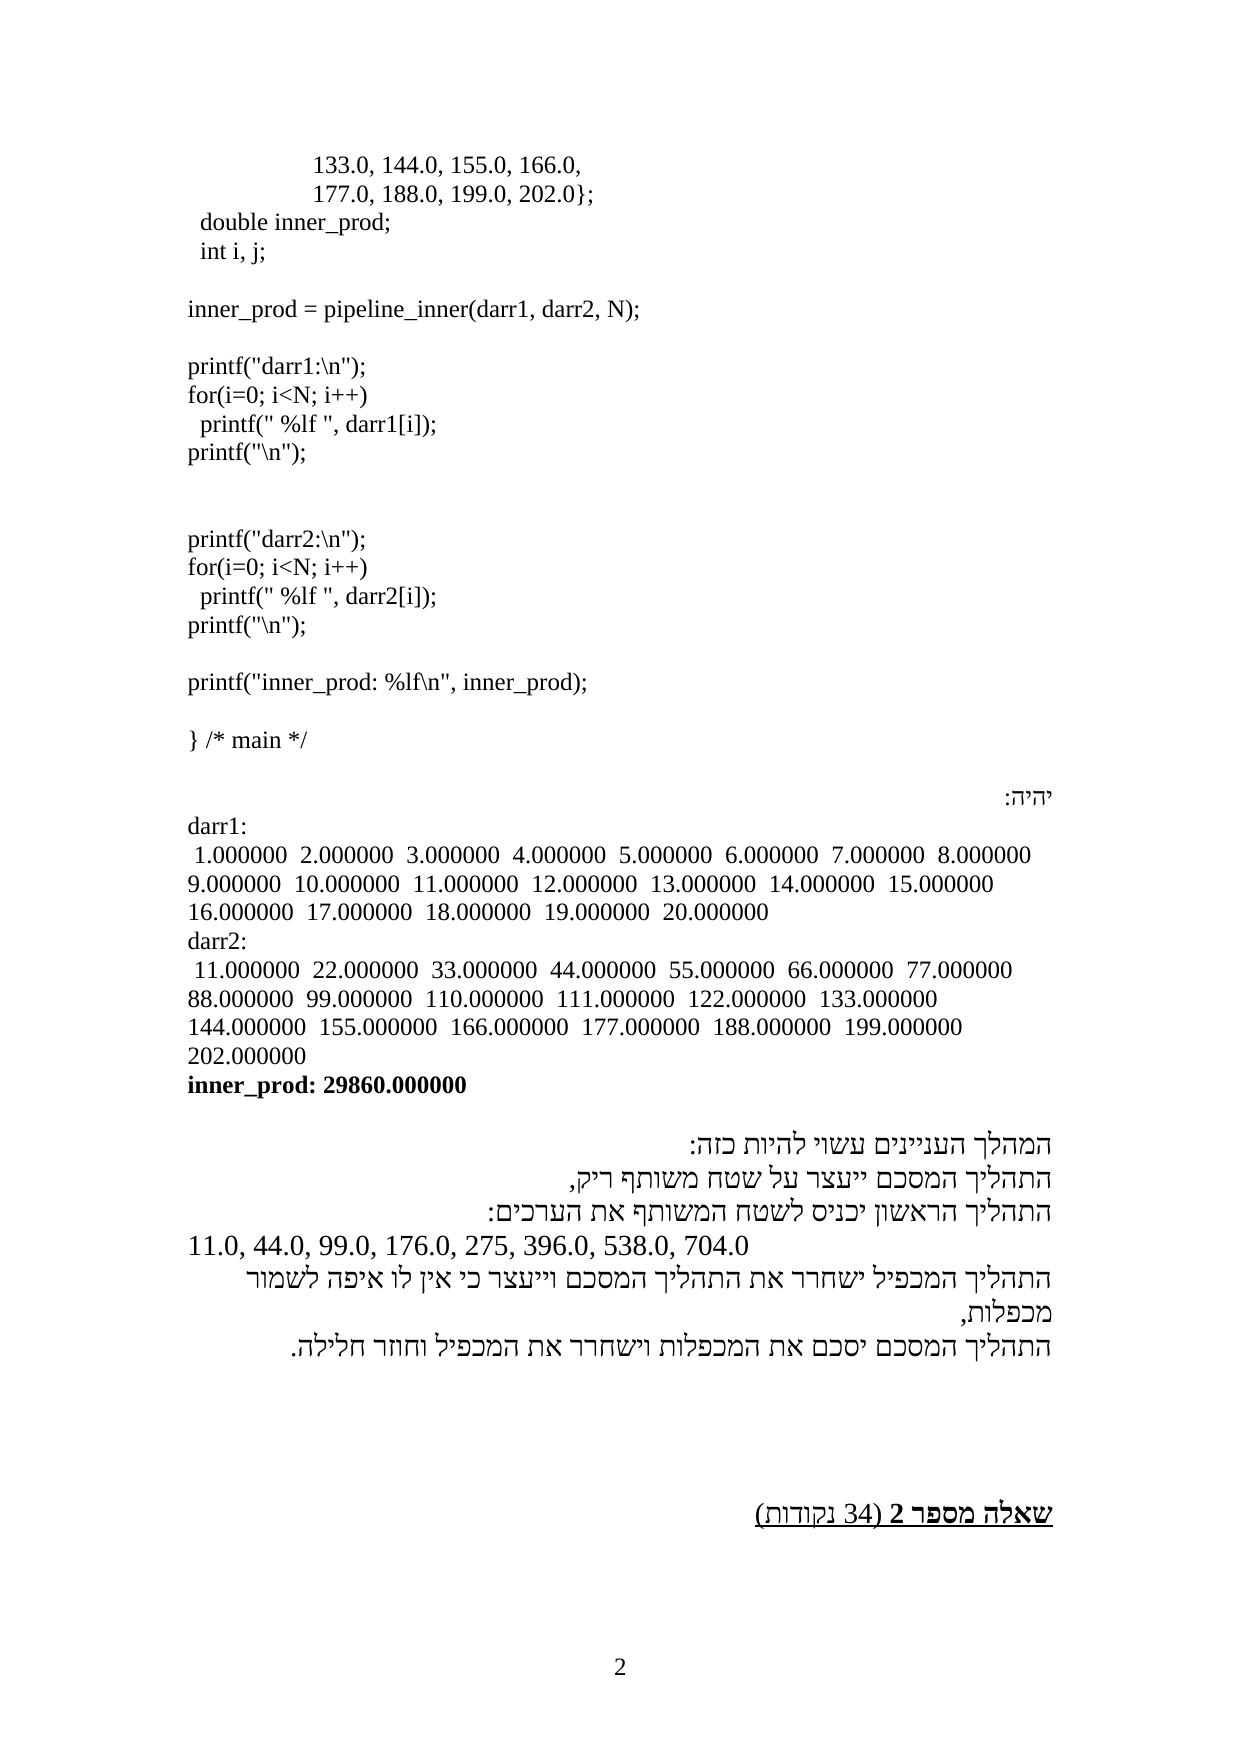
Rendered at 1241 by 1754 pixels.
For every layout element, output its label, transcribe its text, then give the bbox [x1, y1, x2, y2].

text 11.000000 22.000000 33.000000 44.000000 55.000000 66.000000 77.000000 88.000000 99.000000 110.000000 111.000000 122.000000 133.000000 144.000000 155.000000 166.000000 177.000000 188.000000 199.000000 202.000000 [187, 955, 1053, 1070]
text for(i=0; i<N; i++) [187, 552, 1053, 581]
text for(i=0; i<N; i++) [187, 380, 1053, 409]
text printf("\n"); [187, 437, 1053, 466]
text התהליך המסכם יסכם את המכפלות וישחרר את המכפיל וחוזר חלילה. [187, 1329, 1053, 1362]
text המהלך העניינים עשוי להיות כזה: [187, 1127, 1053, 1161]
text התהליך המכפיל ישחרר את התהליך המסכם וייעצר כי אין לו איפה לשמור מכפלות, [187, 1262, 1053, 1329]
text printf(" %lf ", darr1[i]); [187, 409, 1053, 437]
text 133.0, 144.0, 155.0, 166.0, [187, 150, 1053, 179]
text התהליך המסכם ייעצר על שטח משותף ריק, [187, 1161, 1053, 1194]
text 177.0, 188.0, 199.0, 202.0}; [187, 179, 1053, 207]
text printf(" %lf ", darr2[i]); [187, 581, 1053, 610]
text inner_prod = pipeline_inner(darr1, darr2, N); [187, 294, 1053, 322]
text printf("darr1:\n"); [187, 351, 1053, 380]
text darr2: [187, 926, 1053, 955]
text שאלה מספר 2 (34 נקודות) [187, 1496, 1053, 1530]
text printf("darr2:\n"); [187, 524, 1053, 552]
text 11.0, 44.0, 99.0, 176.0, 275, 396.0, 538.0, 704.0 [187, 1228, 1053, 1262]
text inner_prod: 29860.000000 [187, 1070, 1053, 1099]
text } /* main */ [187, 725, 1053, 754]
text התהליך הראשון יכניס לשטח המשותף את הערכים: [187, 1194, 1053, 1228]
text printf("inner_prod: %lf\n", inner_prod); [187, 667, 1053, 696]
text printf("\n"); [187, 610, 1053, 639]
text 1.000000 2.000000 3.000000 4.000000 5.000000 6.000000 7.000000 8.000000 9.000000 10.000000 11.000000 12.000000 13.000000 14.000000 15.000000 16.000000 17.000000 18.000000 19.000000 20.000000 [187, 840, 1053, 926]
text יהיה: [187, 782, 1053, 811]
text int i, j; [187, 236, 1053, 265]
text darr1: [187, 811, 1053, 840]
text double inner_prod; [187, 207, 1053, 236]
